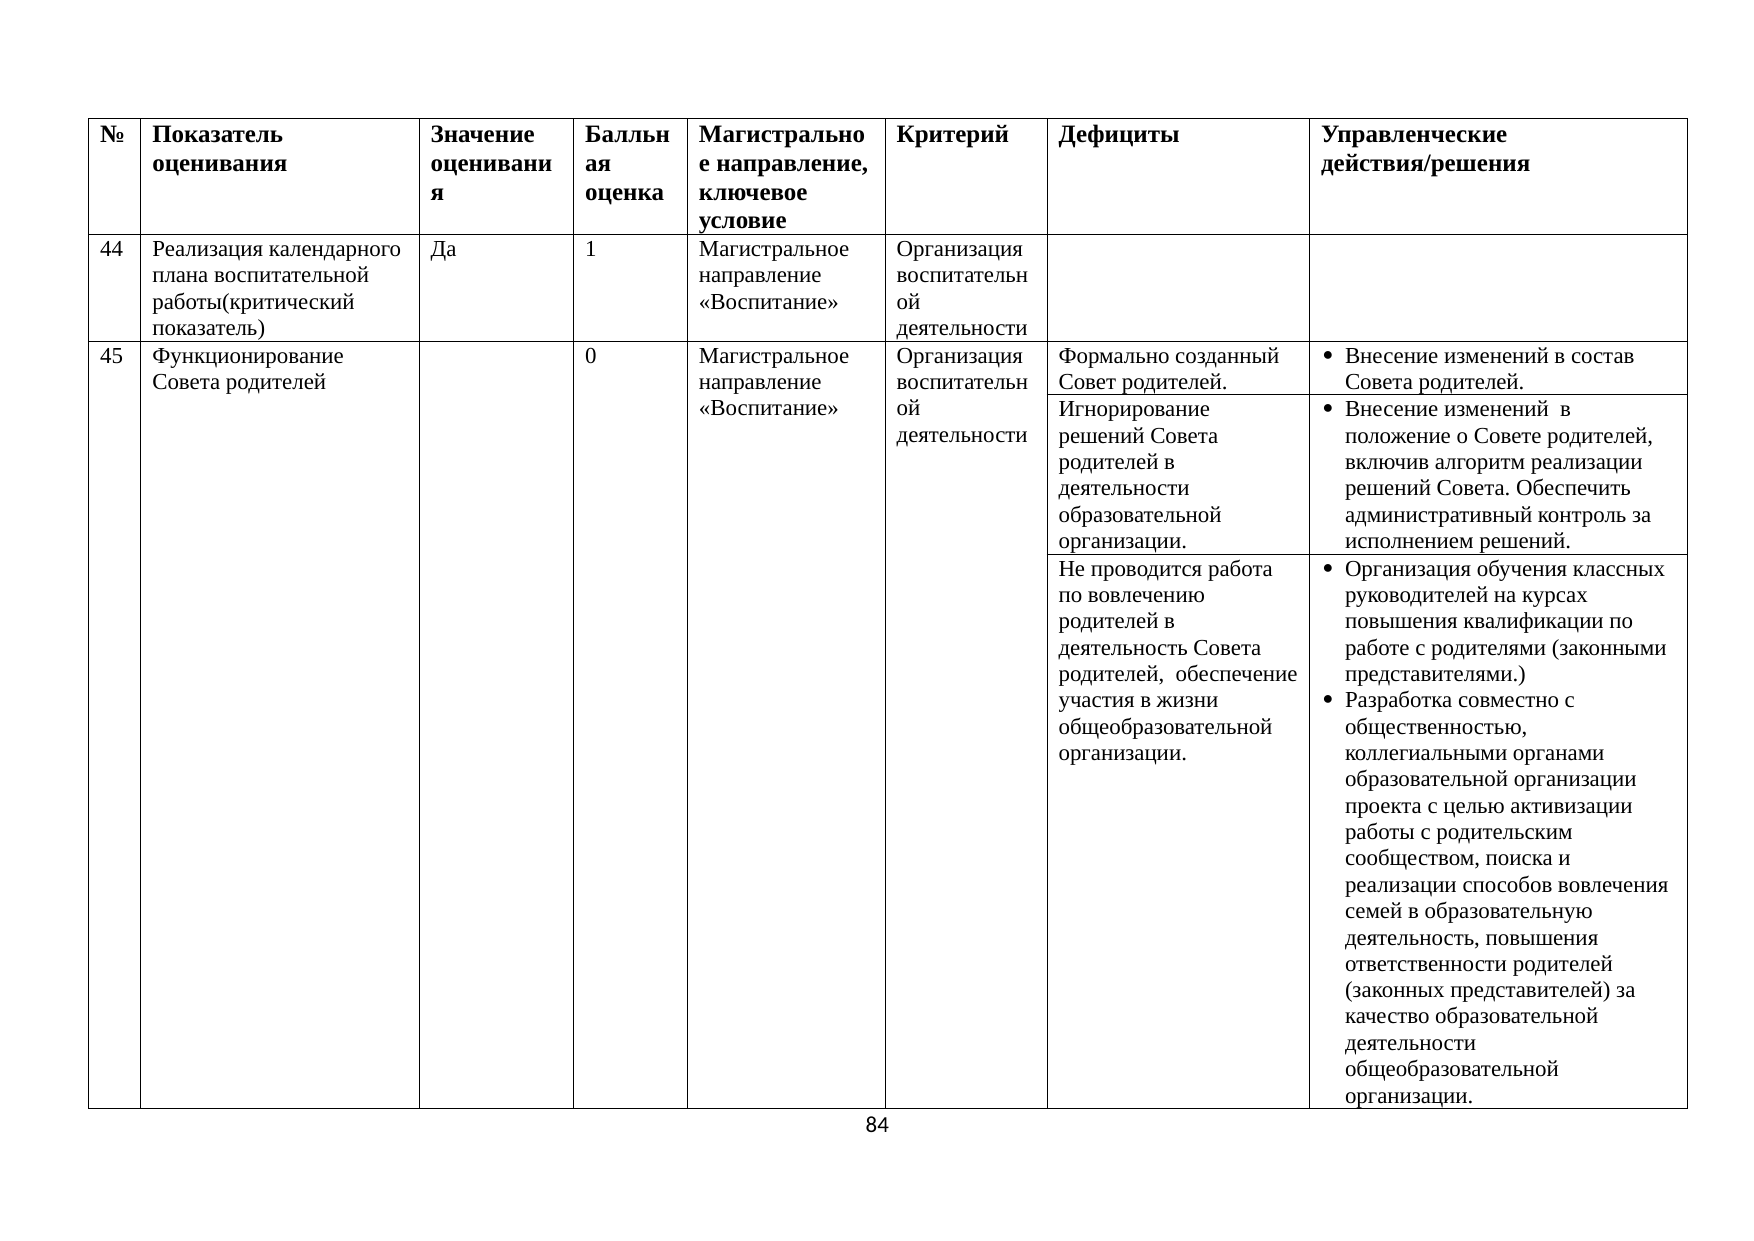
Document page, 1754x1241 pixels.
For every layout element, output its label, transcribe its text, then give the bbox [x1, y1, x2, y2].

table_cell Не проводится работа по вовлечению родителей в деятельность Совета родителей, обеспечение участия в жизни общеобразовательной организации. [1048, 555, 1309, 1108]
table_cell Внесение изменений в состав Совета родителей. [1310, 342, 1687, 394]
table_header Балльная оценка [574, 119, 687, 234]
table_cell Организация обучения классных руководителей на курсах повышения квалификации по работе с родителями (законными представителями.) Разработка совместно с общественностью, коллегиальными органами образовательной организации проекта с целью активизации работы с родительским сообществом, поиска и реализации способов вовлечения семей в образовательную деятельность, повышения ответственности родителей (законных представителей) за качество образовательной деятельности общеобразовательной организации. [1310, 555, 1687, 1108]
table_header Критерий [886, 119, 1047, 234]
table_cell Игнорирование решений Совета родителей в деятельности образовательной организации. [1048, 395, 1309, 553]
table_cell 1 [574, 235, 687, 341]
table_cell [1048, 235, 1309, 341]
table_header Показатель оценивания [141, 119, 419, 234]
table_header Управленческие действия/решения [1310, 119, 1687, 234]
table_cell Да [420, 235, 573, 341]
table_cell Организация воспитательной деятельности [886, 235, 1047, 341]
table_cell 45 [89, 342, 140, 1108]
table_cell Магистральное направление «Воспитание» [688, 235, 885, 341]
table_cell [1310, 235, 1687, 341]
table_header Значение оценивания [420, 119, 573, 234]
table_cell Организация воспитательной деятельности [886, 342, 1047, 1108]
table_header № [89, 119, 140, 234]
table_cell Магистральное направление «Воспитание» [688, 342, 885, 1108]
table_cell 0 [574, 342, 687, 1108]
table_header Дефициты [1048, 119, 1309, 234]
table_cell Формально созданный Совет родителей. [1048, 342, 1309, 394]
table_cell Реализация календарного плана воспитательной работы(критический показатель) [141, 235, 419, 341]
table_header Магистральное направление, ключевое условие [688, 119, 885, 234]
table_cell [420, 342, 573, 1108]
table_cell 44 [89, 235, 140, 341]
table_cell Внесение изменений в положение о Совете родителей, включив алгоритм реализации решений Совета. Обеспечить административный контроль за исполнением решений. [1310, 395, 1687, 553]
table_cell Функционирование Совета родителей [141, 342, 419, 1108]
